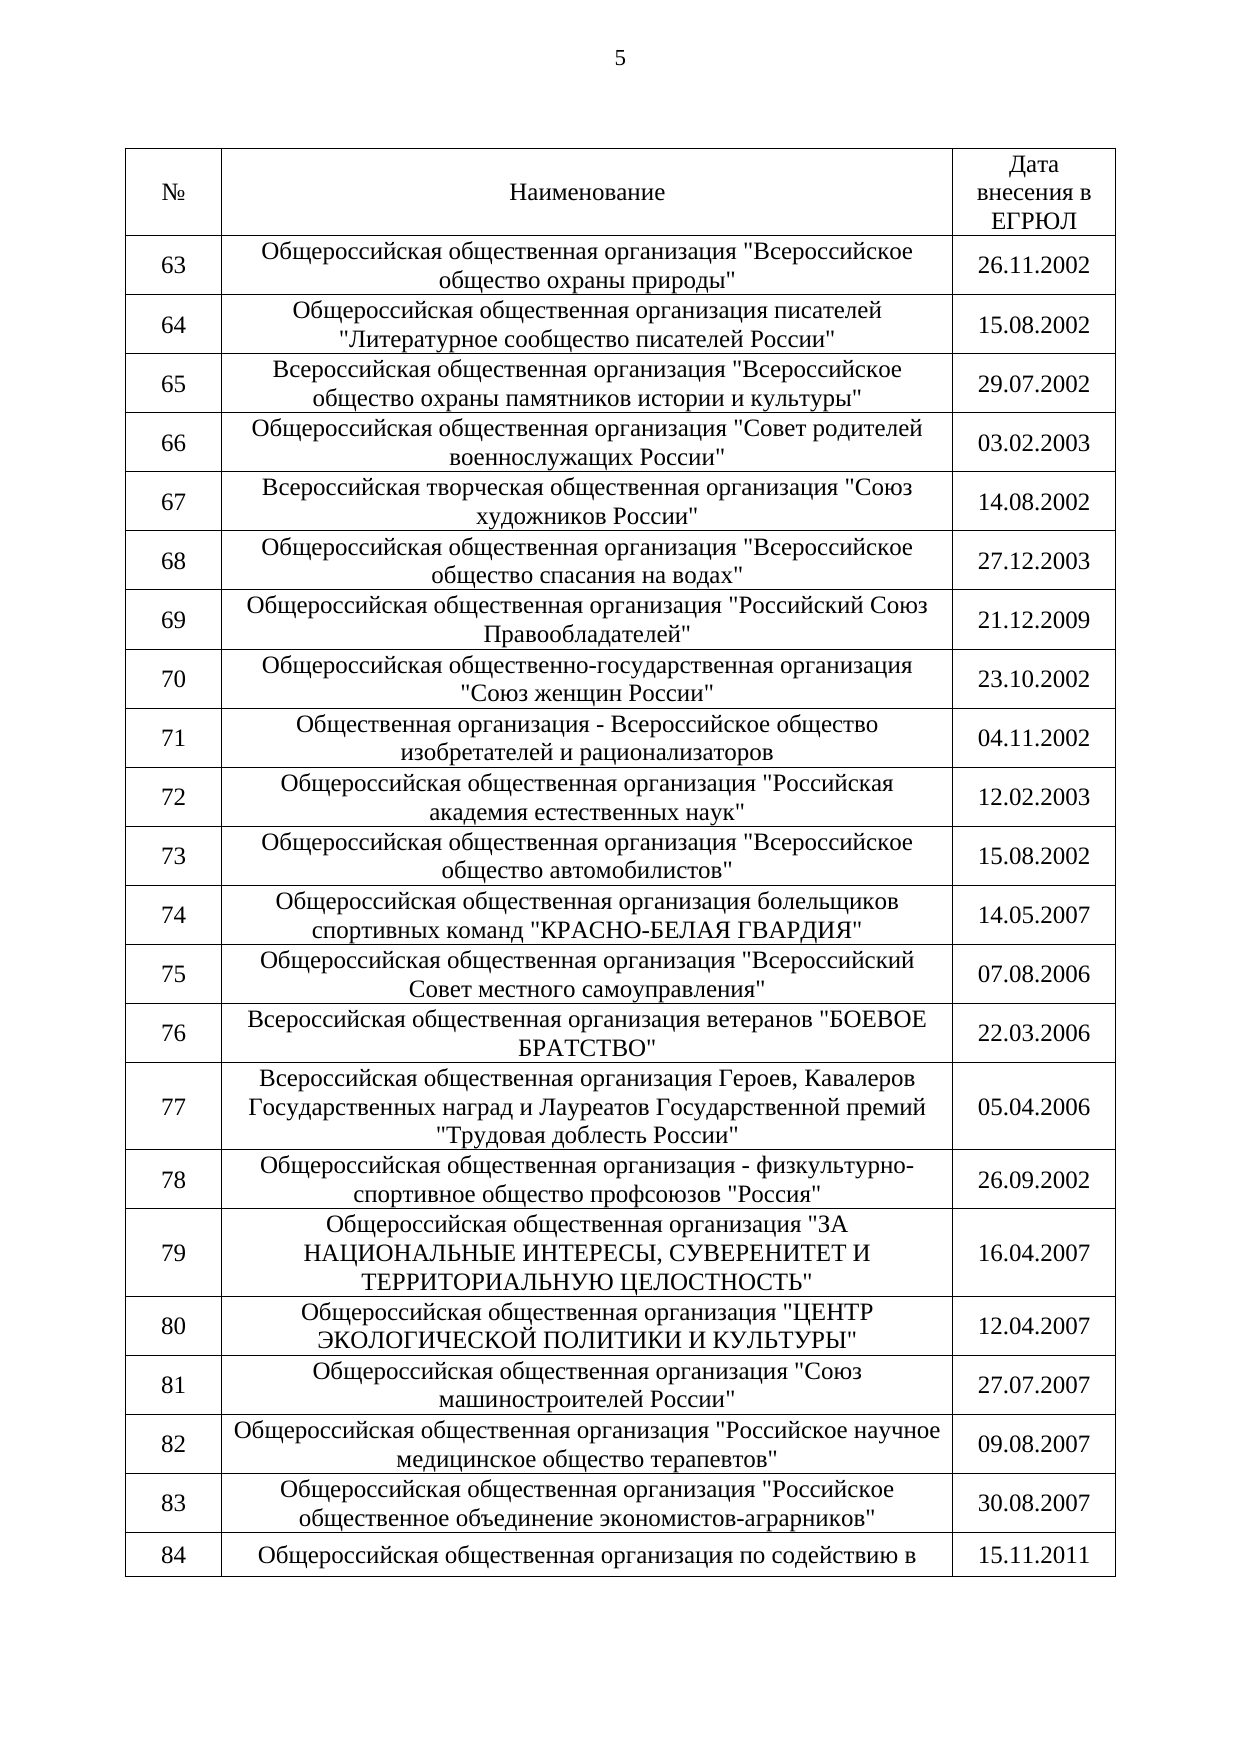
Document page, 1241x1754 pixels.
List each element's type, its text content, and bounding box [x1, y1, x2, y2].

table_header Дата внесения в ЕГРЮЛ [953, 149, 1115, 235]
table_cell 76 [126, 1004, 221, 1062]
table_cell 77 [126, 1063, 221, 1149]
table_cell 74 [126, 886, 221, 944]
table_cell 71 [126, 709, 221, 767]
table_cell 26.11.2002 [953, 236, 1115, 294]
table_cell Общероссийская общественная организация "Всероссийское общество автомобилистов" [222, 827, 952, 885]
table_cell 15.08.2002 [953, 827, 1115, 885]
table_cell 79 [126, 1209, 221, 1296]
table_cell 09.08.2007 [953, 1415, 1115, 1473]
table_cell Общероссийская общественная организация "Всероссийский Совет местного самоуправления" [222, 945, 952, 1003]
table_cell 84 [126, 1533, 221, 1576]
table_cell 66 [126, 413, 221, 471]
table_cell 29.07.2002 [953, 354, 1115, 412]
table_cell 30.08.2007 [953, 1474, 1115, 1532]
table_cell 04.11.2002 [953, 709, 1115, 767]
table_cell 68 [126, 531, 221, 589]
table_cell Общероссийская общественная организация "Всероссийское общество спасания на водах" [222, 531, 952, 589]
table_cell Общероссийская общественная организация "Российский Союз Правообладателей" [222, 590, 952, 648]
table_cell 78 [126, 1150, 221, 1208]
table_cell 22.03.2006 [953, 1004, 1115, 1062]
table_cell Общероссийская общественная организация "Российское общественное объединение экономистов-аграрников" [222, 1474, 952, 1532]
table_cell 72 [126, 768, 221, 826]
table_cell Общероссийская общественная организация болельщиков спортивных команд "КРАСНО-БЕЛАЯ ГВАРДИЯ" [222, 886, 952, 944]
table_cell Общероссийская общественная организация "Российская академия естественных наук" [222, 768, 952, 826]
table_cell 67 [126, 472, 221, 530]
table_cell 27.07.2007 [953, 1356, 1115, 1414]
table_cell Общественная организация - Всероссийское общество изобретателей и рационализаторов [222, 709, 952, 767]
table_cell 14.05.2007 [953, 886, 1115, 944]
table_cell 81 [126, 1356, 221, 1414]
table_cell 15.08.2002 [953, 295, 1115, 353]
table_cell 05.04.2006 [953, 1063, 1115, 1149]
table_cell 12.02.2003 [953, 768, 1115, 826]
table_cell 27.12.2003 [953, 531, 1115, 589]
table_cell 07.08.2006 [953, 945, 1115, 1003]
table_cell Общероссийская общественно-государственная организация "Союз женщин России" [222, 650, 952, 707]
table_cell 03.02.2003 [953, 413, 1115, 471]
table_cell Общероссийская общественная организация - физкультурно-спортивное общество профсоюзов "Россия" [222, 1150, 952, 1208]
table_cell 12.04.2007 [953, 1297, 1115, 1354]
table_header Наименование [222, 149, 952, 235]
table_cell 21.12.2009 [953, 590, 1115, 648]
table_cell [222, 1533, 952, 1576]
table_header № [126, 149, 221, 235]
table_cell 80 [126, 1297, 221, 1354]
table_cell 26.09.2002 [953, 1150, 1115, 1208]
table_cell 83 [126, 1474, 221, 1532]
table_cell Общероссийская общественная организация "Совет родителей военнослужащих России" [222, 413, 952, 471]
table_cell 64 [126, 295, 221, 353]
table_cell Всероссийская общественная организация "Всероссийское общество охраны памятников истории и культуры" [222, 354, 952, 412]
table_cell 23.10.2002 [953, 650, 1115, 707]
table_cell 75 [126, 945, 221, 1003]
table_cell Общероссийская общественная организация "Всероссийское общество охраны природы" [222, 236, 952, 294]
table_cell 65 [126, 354, 221, 412]
table_cell Всероссийская творческая общественная организация "Союз художников России" [222, 472, 952, 530]
table_cell Всероссийская общественная организация ветеранов "БОЕВОЕ БРАТСТВО" [222, 1004, 952, 1062]
table_cell Общероссийская общественная организация "Российское научное медицинское общество терапевтов" [222, 1415, 952, 1473]
table_cell 14.08.2002 [953, 472, 1115, 530]
table_cell Общероссийская общественная организация писателей "Литературное сообщество писателей России" [222, 295, 952, 353]
table_cell Общероссийская общественная организация "ЗА НАЦИОНАЛЬНЫЕ ИНТЕРЕСЫ, СУВЕРЕНИТЕТ И ТЕРРИТОРИАЛЬНУЮ ЦЕЛОСТНОСТЬ" [222, 1209, 952, 1296]
table_cell 15.11.2011 [953, 1533, 1115, 1576]
table_cell 63 [126, 236, 221, 294]
table_cell 70 [126, 650, 221, 707]
table_cell Всероссийская общественная организация Героев, Кавалеров Государственных наград и Лауреатов Государственной премий "Трудовая доблесть России" [222, 1063, 952, 1149]
table_cell 82 [126, 1415, 221, 1473]
table_cell Общероссийская общественная организация "Союз машиностроителей России" [222, 1356, 952, 1414]
table_cell Общероссийская общественная организация "ЦЕНТР ЭКОЛОГИЧЕСКОЙ ПОЛИТИКИ И КУЛЬТУРЫ" [222, 1297, 952, 1354]
table_cell 16.04.2007 [953, 1209, 1115, 1296]
table_cell 73 [126, 827, 221, 885]
table_cell 69 [126, 590, 221, 648]
